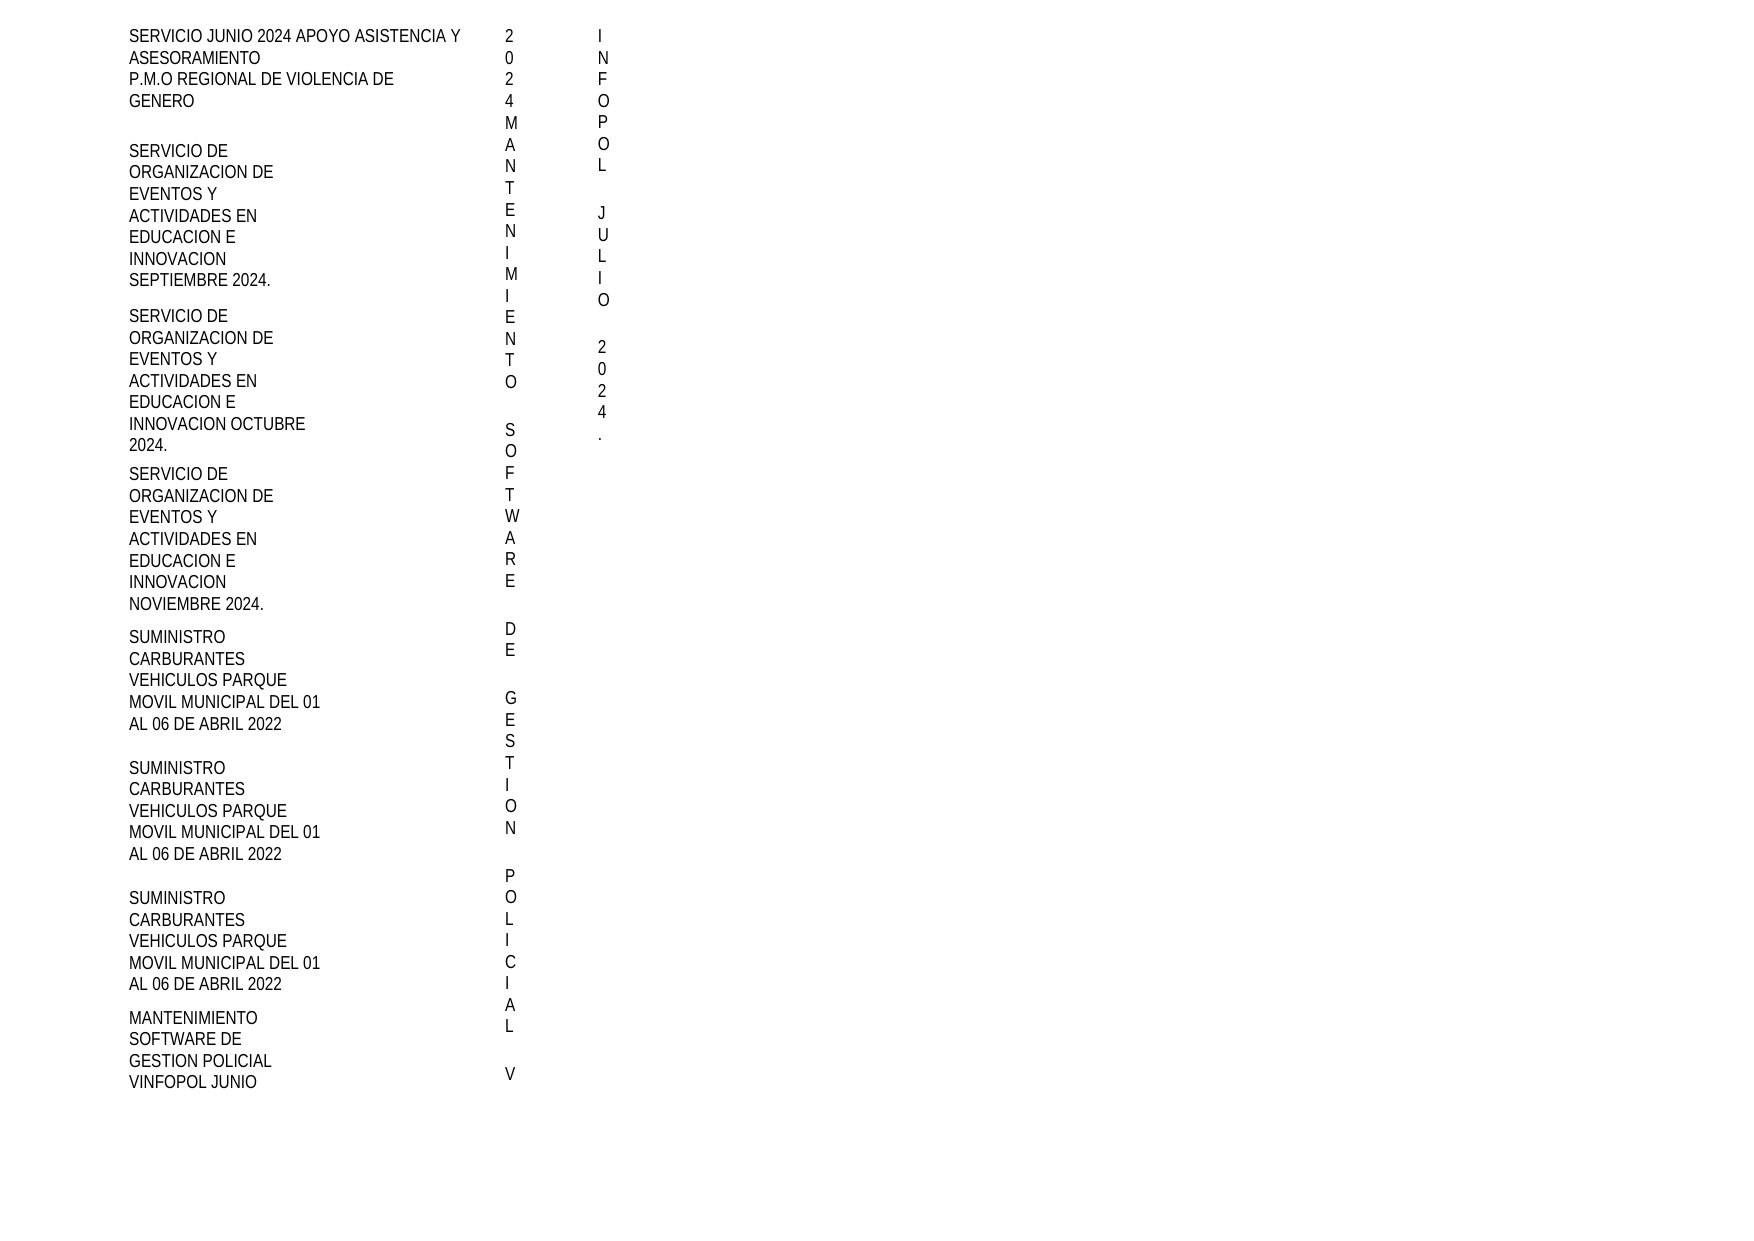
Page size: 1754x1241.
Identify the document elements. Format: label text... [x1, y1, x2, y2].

text MANTENIMIENTO SOFTWARE DE GESTION POLICIAL VINFOPOL JUNIO 2024 [129, 1007, 278, 1093]
text SERVICIO DE ORGANIZACION DE EVENTOS Y ACTIVIDADES EN EDUCACION E INNOVACION NOVIEMBRE 2024. [129, 463, 322, 614]
text P.M.O REGIONAL DE VIOLENCIA DE GENERO [129, 68, 463, 111]
text SUMINISTRO CARBURANTES VEHICULOS PARQUE MOVIL MUNICIPAL DEL 01 AL 06 DE ABRIL 2022 [129, 626, 322, 734]
text SERVICIO DE ORGANIZACION DE EVENTOS Y ACTIVIDADES EN EDUCACION E INNOVACION SEPTIEMBRE 2024. [129, 140, 322, 291]
text SUMINISTRO CARBURANTES VEHICULOS PARQUE MOVIL MUNICIPAL DEL 01 AL 06 DE ABRIL 2022 [129, 887, 322, 995]
text SERVICIO DE ORGANIZACION DE EVENTOS Y ACTIVIDADES EN EDUCACION E INNOVACION OCTUBRE 2024. [129, 305, 322, 456]
text SUMINISTRO CARBURANTES VEHICULOS PARQUE MOVIL MUNICIPAL DEL 01 AL 06 DE ABRIL 2022 [129, 757, 322, 864]
text SERVICIO JUNIO 2024 APOYO ASISTENCIA Y ASESORAMIENTO [129, 25, 463, 68]
